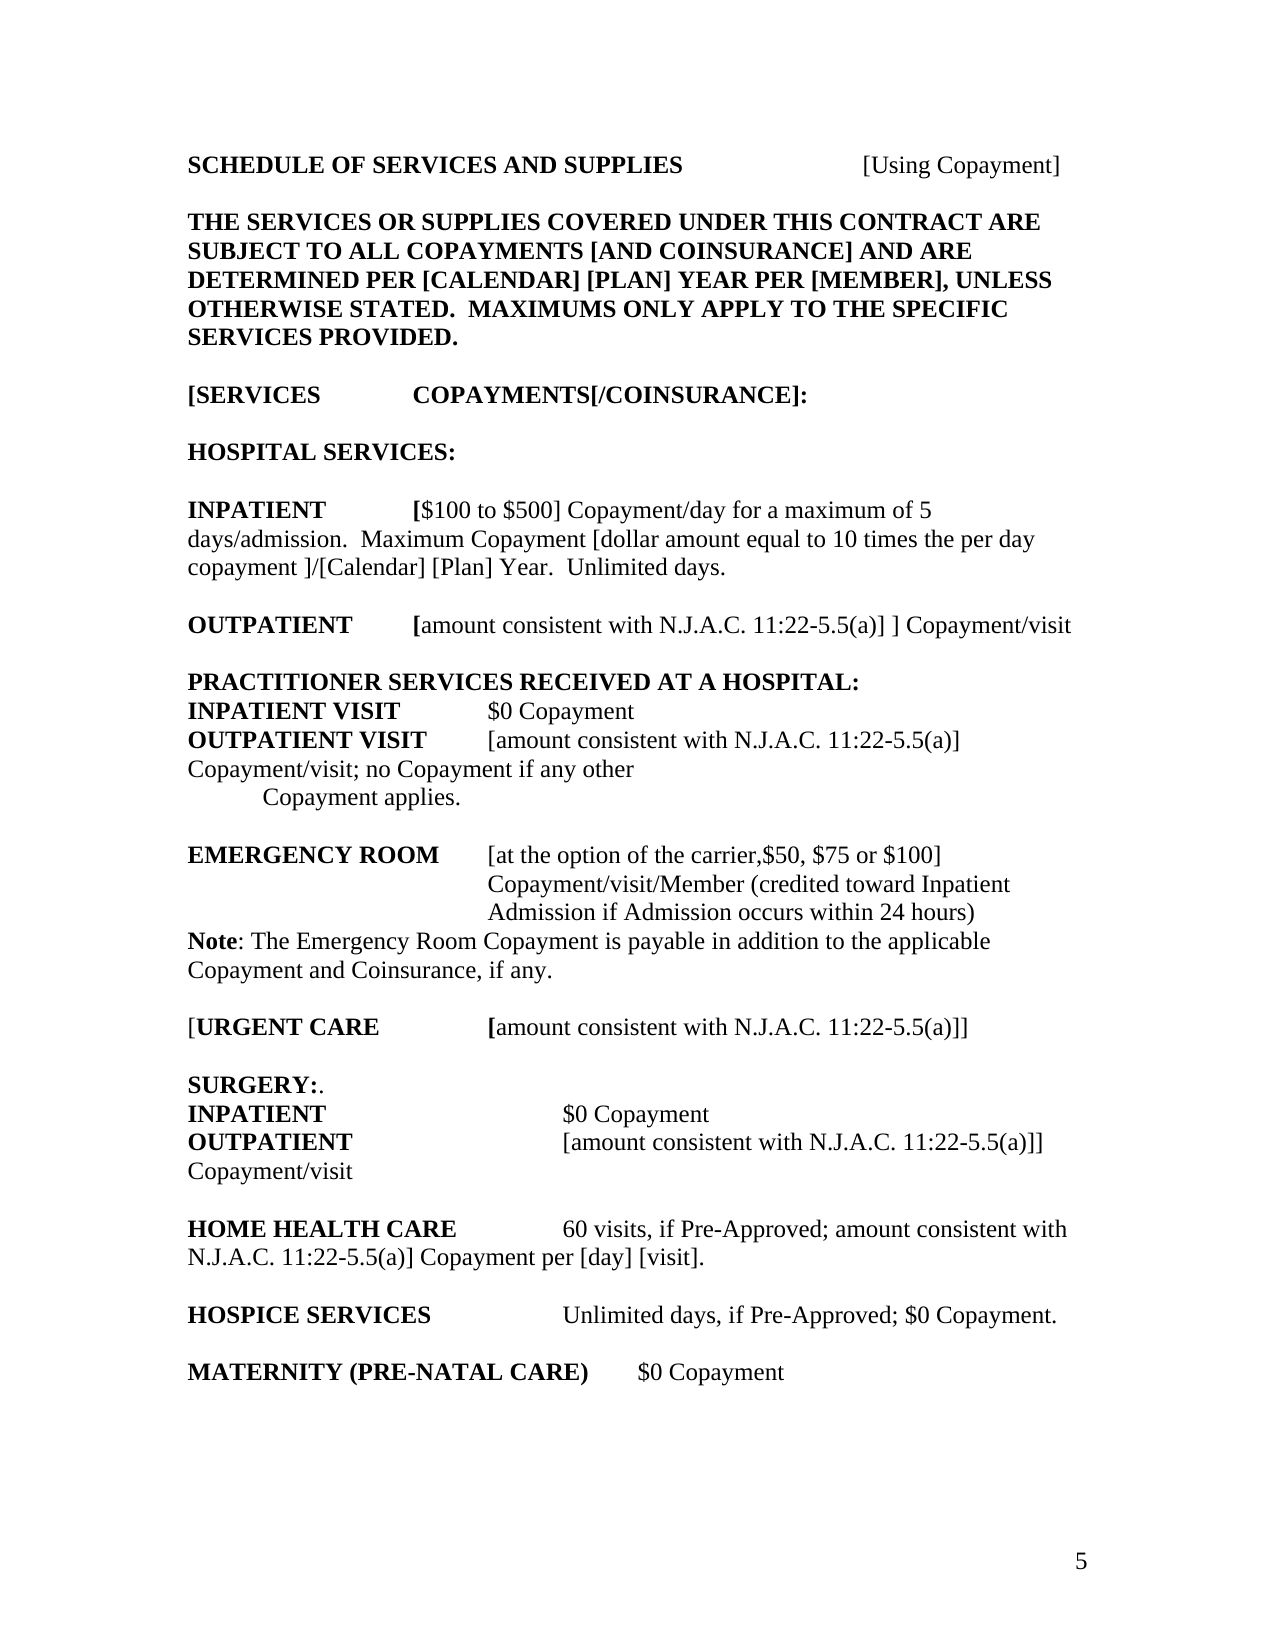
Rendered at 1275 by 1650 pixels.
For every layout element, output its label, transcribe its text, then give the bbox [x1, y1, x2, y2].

text HOME HEALTH CARE 60 visits, if Pre-Approved; amount consistent with N.J.A.C. 11:22-5.5(a)] Copayment per [day] [visit]. [187, 1214, 1087, 1271]
text OUTPATIENT [amount consistent with N.J.A.C. 11:22-5.5(a)]] Copayment/visit [187, 1127, 1087, 1185]
text HOSPITAL SERVICES: [187, 437, 1087, 466]
text PRACTITIONER SERVICES RECEIVED AT A HOSPITAL: [187, 667, 1087, 696]
text HOSPICE SERVICES Unlimited days, if Pre-Approved; $0 Copayment. [187, 1300, 1087, 1329]
text INPATIENT VISIT $0 Copayment [187, 696, 1087, 725]
text THE SERVICES OR SUPPLIES COVERED UNDER THIS CONTRACT ARE SUBJECT TO ALL COPAYMENTS [AND COINSURANCE] AND ARE DETERMINED PER [CALENDAR] [PLAN] YEAR PER [MEMBER], UNLESS OTHERWISE STATED. MAXIMUMS ONLY APPLY TO THE SPECIFIC SERVICES PROVIDED. [187, 207, 1087, 351]
text [URGENT CARE [amount consistent with N.J.A.C. 11:22-5.5(a)]] [187, 1012, 1087, 1041]
text SCHEDULE OF SERVICES AND SUPPLIES [Using Copayment] [187, 150, 1087, 179]
text INPATIENT $0 Copayment [187, 1099, 1087, 1127]
text [SERVICES COPAYMENTS[/COINSURANCE]: [187, 380, 1087, 409]
text SURGERY:. [187, 1070, 1087, 1099]
text OUTPATIENT VISIT [amount consistent with N.J.A.C. 11:22-5.5(a)] Copayment/visit; no Copayment if any other Copayment applies. [187, 725, 1087, 811]
text EMERGENCY ROOM [at the option of the carrier,$50, $75 or $100] Copayment/visit/Member (credited toward Inpatient Admission if Admission occurs within 24 hours) [187, 840, 1087, 926]
text INPATIENT [$100 to $500] Copayment/day for a maximum of 5 days/admission. Maximum Copayment [dollar amount equal to 10 times the per day copayment ]/[Calendar] [Plan] Year. Unlimited days. [187, 495, 1087, 581]
text MATERNITY (PRE-NATAL CARE) $0 Copayment [187, 1357, 1087, 1386]
text OUTPATIENT [amount consistent with N.J.A.C. 11:22-5.5(a)] ] Copayment/visit [187, 610, 1087, 639]
text Note: The Emergency Room Copayment is payable in addition to the applicable Copayment and Coinsurance, if any. [187, 926, 1087, 984]
